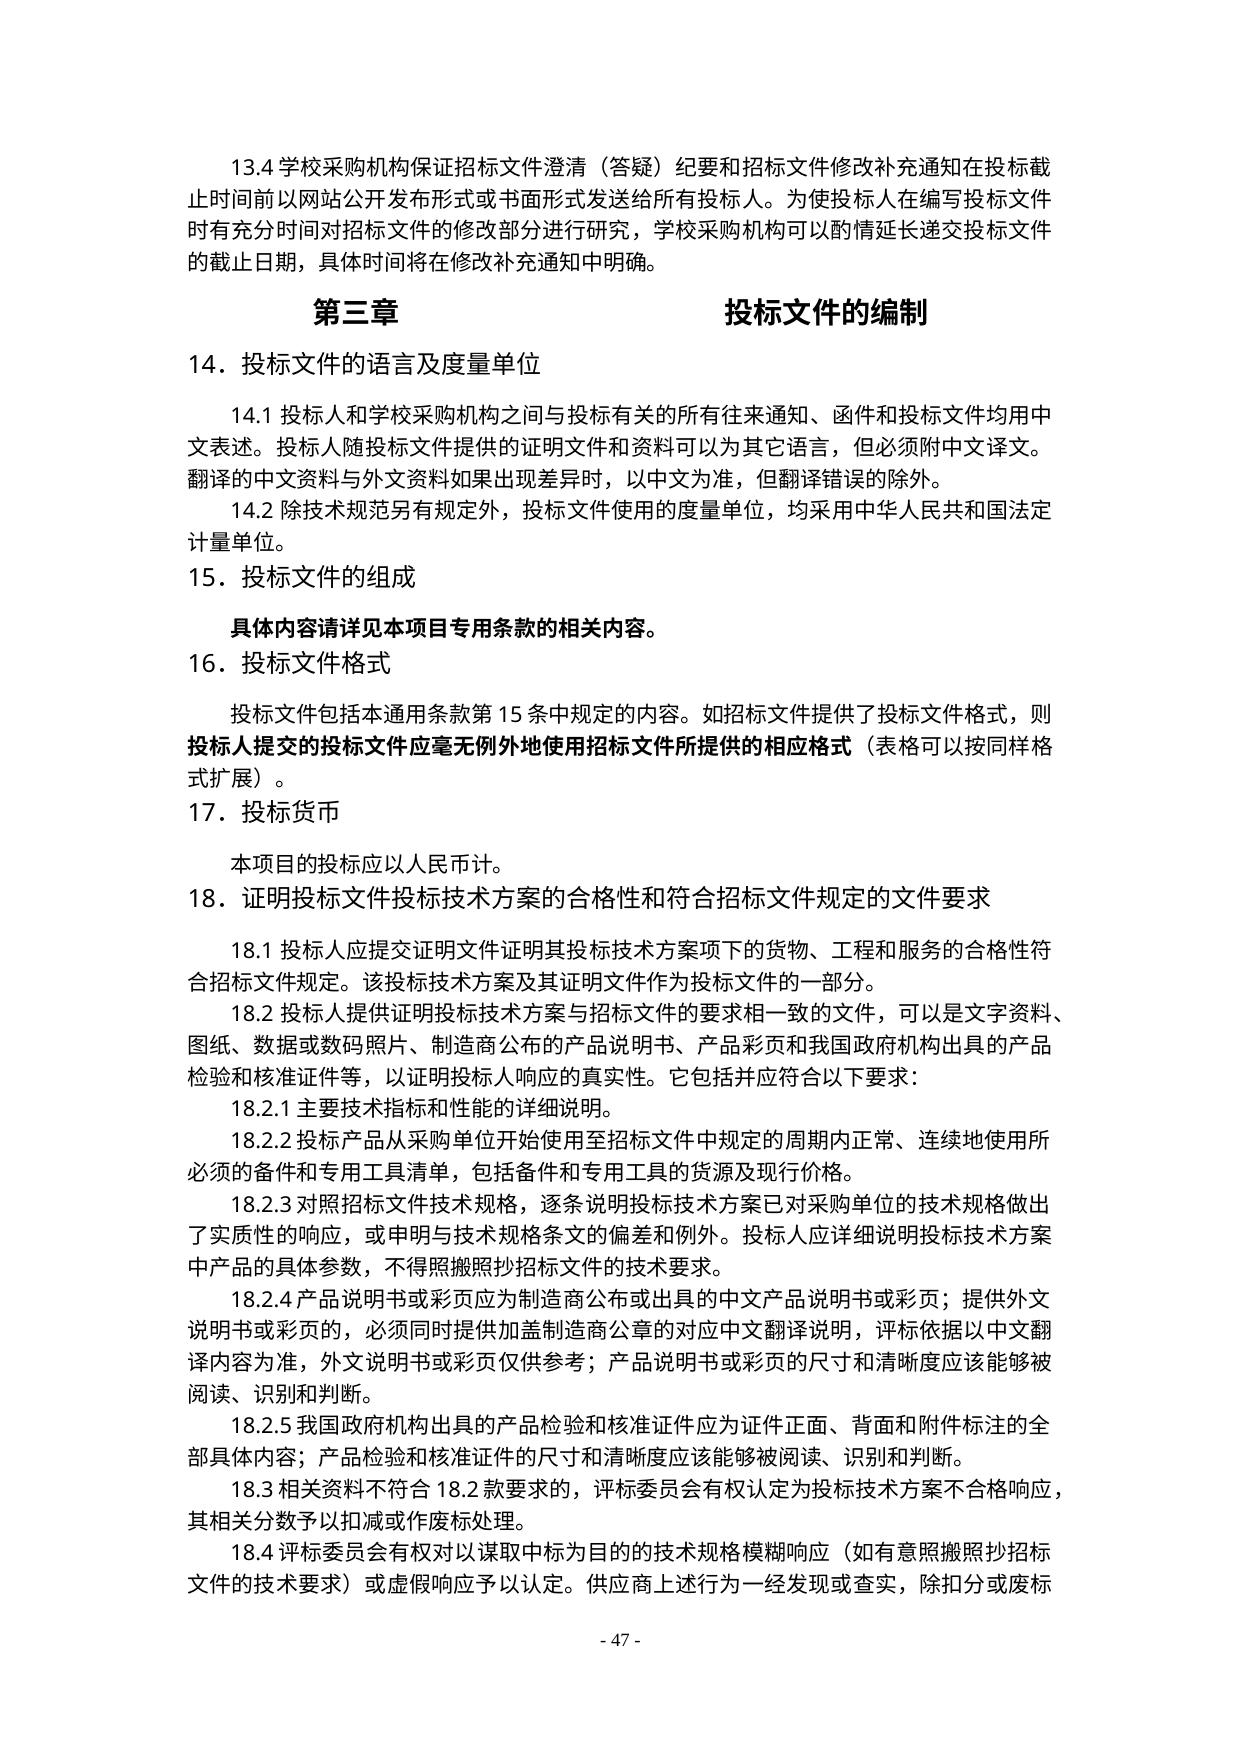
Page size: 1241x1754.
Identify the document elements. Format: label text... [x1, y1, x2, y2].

text 产品说明书或彩页应为制造商公布或出具的中文产品说明书或彩页；提供外文说明书或彩页的，必须同时提供加盖制造商公章的对应中文翻译说明，评标依据以中文翻译内容为准，外文说明书或彩页仅供参考；产品说明书或彩页的尺寸和清晰度应该能够被阅读、识别和判断。 [187, 1282, 1053, 1408]
text 具体内容请详见本项目专用条款的相关内容。 [187, 611, 1053, 643]
text 18.3相关资料不符合18.2款要求的，评标委员会有权认定为投标技术方案不合格响应，其相关分数予以扣减或作废标处理。 [187, 1472, 1053, 1535]
text 投标文件包括本通用条款第15条中规定的内容。如招标文件提供了投标文件格式，则投标人提交的投标文件应毫无例外地使用招标文件所提供的相应格式（表格可以按同样格式扩展）。 [187, 697, 1053, 792]
text 我国政府机构出具的产品检验和核准证件应为证件正面、背面和附件标注的全部具体内容；产品检验和核准证件的尺寸和清晰度应该能够被阅读、识别和判断。 [187, 1408, 1053, 1472]
text 15．投标文件的组成 [187, 557, 1053, 593]
text 14．投标文件的语言及度量单位 [187, 344, 1053, 380]
text 14.2 除技术规范另有规定外，投标文件使用的度量单位，均采用中华人民共和国法定计量单位。 [187, 493, 1053, 557]
text 主要技术指标和性能的详细说明。 [187, 1091, 1053, 1123]
text 16．投标文件格式 [187, 643, 1053, 679]
text 18.2 投标人提供证明投标技术方案与招标文件的要求相一致的文件，可以是文字资料、图纸、数据或数码照片、制造商公布的产品说明书、产品彩页和我国政府机构出具的产品检验和核准证件等，以证明投标人响应的真实性。它包括并应符合以下要求： [187, 996, 1053, 1091]
text 对照招标文件技术规格，逐条说明投标技术方案已对采购单位的技术规格做出了实质性的响应，或申明与技术规格条文的偏差和例外。投标人应详细说明投标技术方案中产品的具体参数，不得照搬照抄招标文件的技术要求。 [187, 1187, 1053, 1282]
text 17．投标货币 [187, 792, 1053, 829]
text 18．证明投标文件投标技术方案的合格性和符合招标文件规定的文件要求 [187, 878, 1053, 915]
text 本项目的投标应以人民币计。 [187, 847, 1053, 878]
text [187, 1535, 1053, 1599]
text 14.1 投标人和学校采购机构之间与投标有关的所有往来通知、函件和投标文件均用中文表述。投标人随投标文件提供的证明文件和资料可以为其它语言，但必须附中文译文。翻译的中文资料与外文资料如果出现差异时，以中文为准，但翻译错误的除外。 [187, 398, 1053, 493]
text 13.4学校采购机构保证招标文件澄清（答疑）纪要和招标文件修改补充通知在投标截止时间前以网站公开发布形式或书面形式发送给所有投标人。为使投标人在编写投标文件时有充分时间对招标文件的修改部分进行研究，学校采购机构可以酌情延长递交投标文件的截止日期，具体时间将在修改补充通知中明确。 [187, 150, 1053, 277]
list 投标文件的编制 [187, 289, 1053, 332]
text 18.1 投标人应提交证明文件证明其投标技术方案项下的货物、工程和服务的合格性符合招标文件规定。该投标技术方案及其证明文件作为投标文件的一部分。 [187, 933, 1053, 996]
text 投标产品从采购单位开始使用至招标文件中规定的周期内正常、连续地使用所必须的备件和专用工具清单，包括备件和专用工具的货源及现行价格。 [187, 1123, 1053, 1187]
